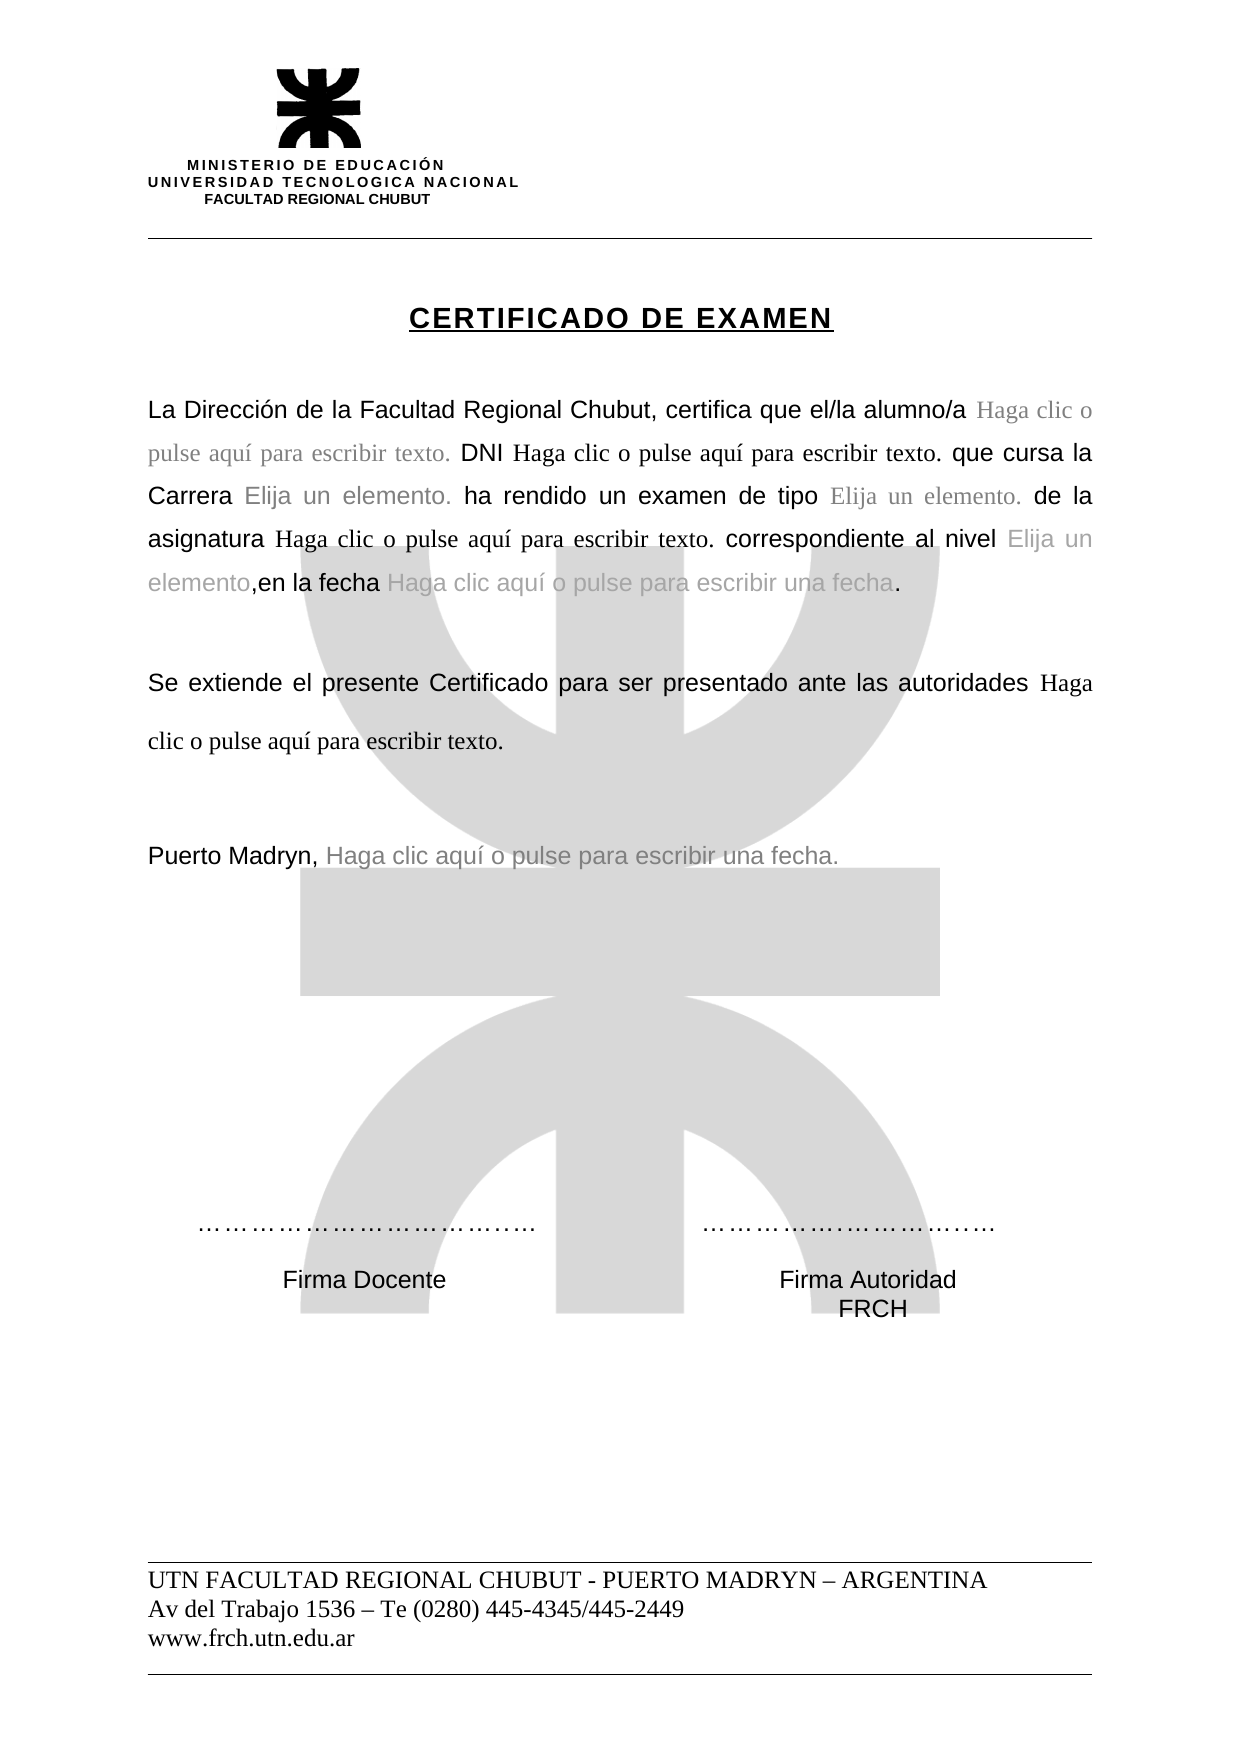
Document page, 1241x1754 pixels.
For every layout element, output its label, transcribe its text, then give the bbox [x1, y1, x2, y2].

text CERTIFICADO DE EXAMEN [148, 301, 1092, 335]
picture [276, 68, 361, 147]
text Firma Docente Firma Autoridad [148, 1265, 1092, 1294]
text La Dirección de la Facultad Regional Chubut, certifica que el/la alumno/a DNI que cursa la Carrera ha rendido un examen de tipo de la asignatura correspondiente al nivel ,en la fecha [148, 395, 1092, 596]
text FRCH [148, 1294, 1092, 1323]
text Se extiende el presente Certificado para ser presentado ante las autoridades [148, 668, 1092, 755]
text ……………………………..… …………….…………..… [196, 1208, 1092, 1236]
text Puerto Madryn, [148, 841, 1092, 870]
